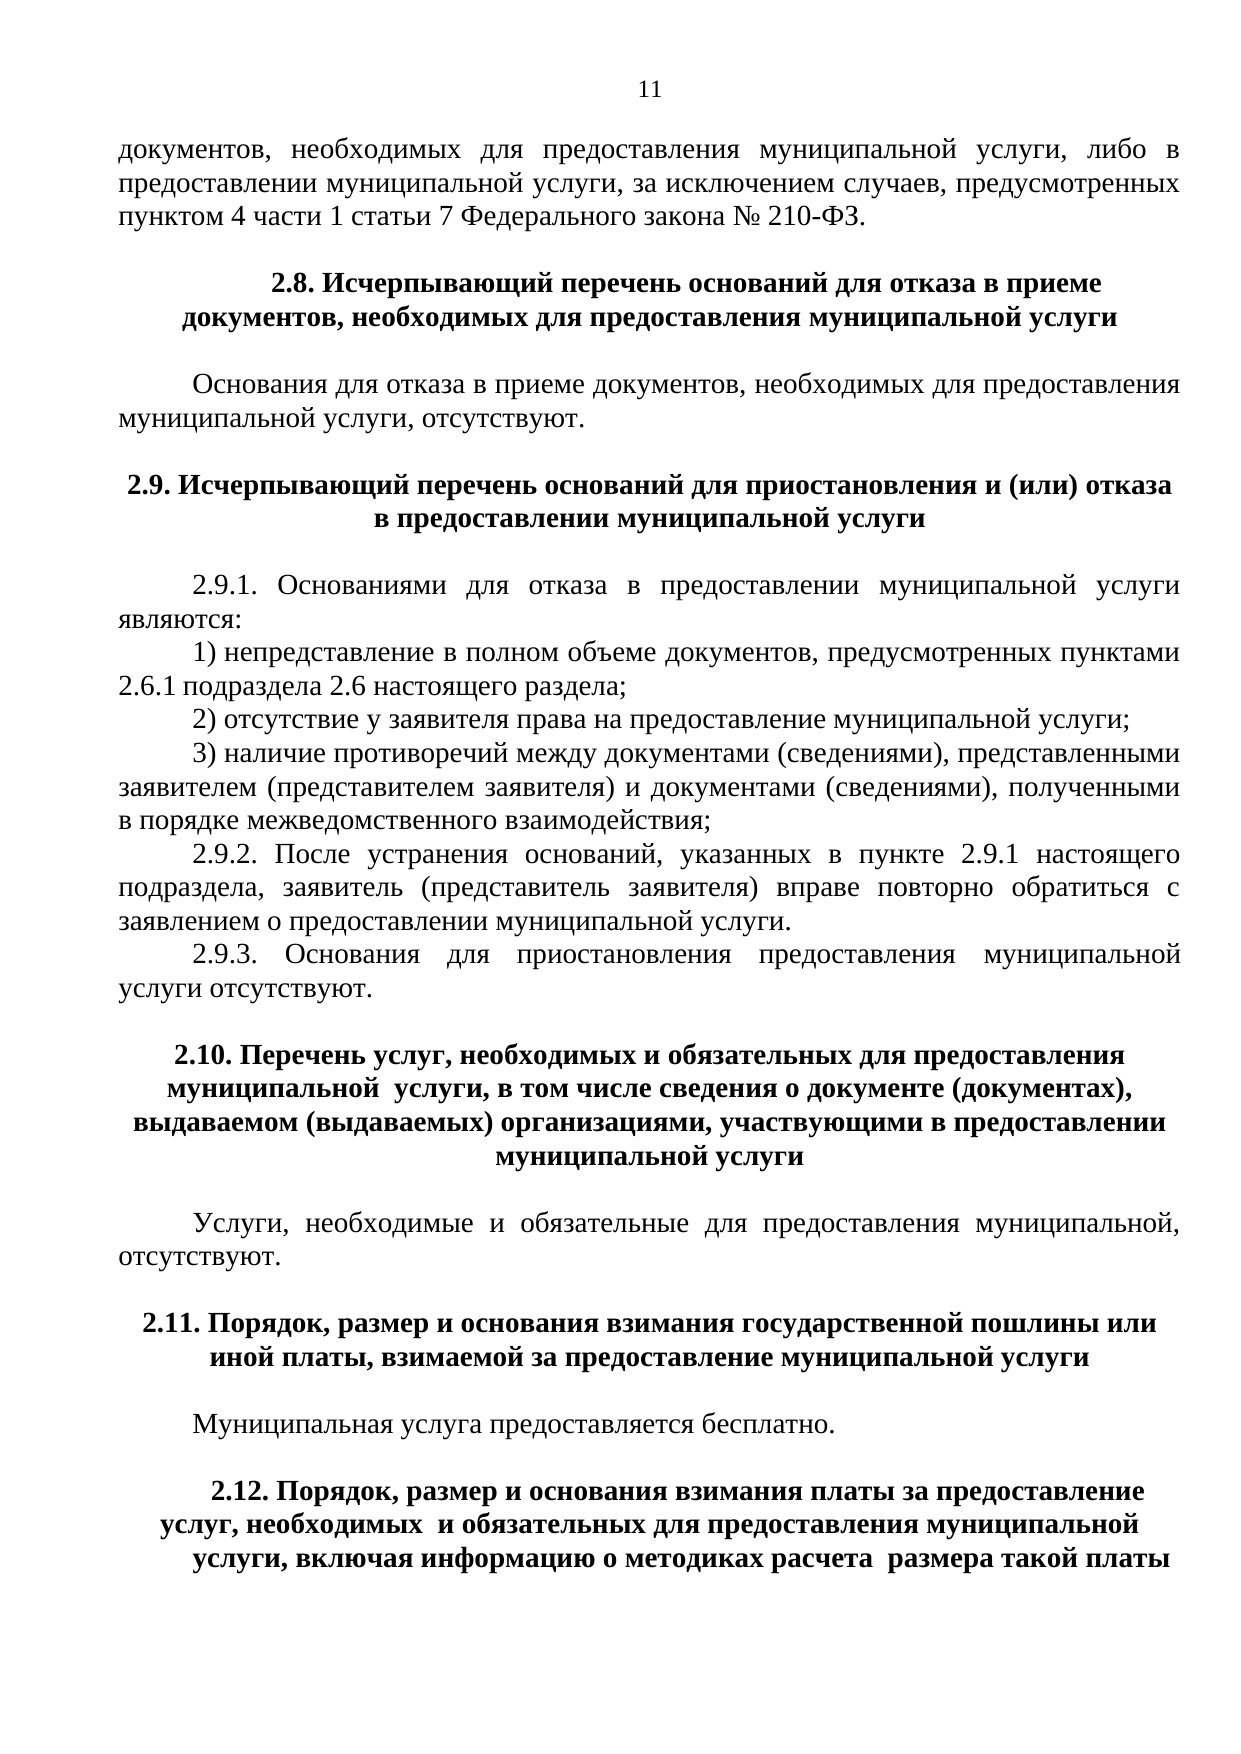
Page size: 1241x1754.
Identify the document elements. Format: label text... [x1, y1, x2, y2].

text Муниципальная услуга предоставляется бесплатно. [118, 1406, 1181, 1439]
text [118, 131, 1181, 232]
text 3) наличие противоречий между документами (сведениями), представленными заявителем (представителем заявителя) и документами (сведениями), полученными в порядке межведомственного взаимодействия; [118, 735, 1181, 836]
text 2.9.2. После устранения оснований, указанных в пункте 2.9.1 настоящего подраздела, заявитель (представитель заявителя) вправе повторно обратиться с заявлением о предоставлении муниципальной услуги. [118, 836, 1181, 936]
text 1) непредставление в полном объеме документов, предусмотренных пунктами 2.6.1 подраздела 2.6 настоящего раздела; [118, 634, 1181, 702]
text 2.8. Исчерпывающий перечень оснований для отказа в приеме документов, необходимых для предоставления муниципальной услуги [118, 266, 1181, 333]
text 2.9.1. Основаниями для отказа в предоставлении муниципальной услуги являются: [118, 567, 1181, 634]
text Услуги, необходимые и обязательные для предоставления муниципальной, отсутствуют. [118, 1205, 1181, 1272]
text 2) отсутствие у заявителя права на предоставление муниципальной услуги; [118, 702, 1181, 735]
text 2.9.3. Основания для приостановления предоставления муниципальной услуги отсутствуют. [118, 936, 1181, 1003]
text 2.9. Исчерпывающий перечень оснований для приостановления и (или) отказа [118, 467, 1181, 500]
text 2.11. Порядок, размер и основания взимания государственной пошлины или иной платы, взимаемой за предоставление муниципальной услуги [118, 1305, 1181, 1372]
text услуги, включая информацию о методиках расчета размера такой платы [118, 1540, 1181, 1574]
text Основания для отказа в приеме документов, необходимых для предоставления муниципальной услуги, отсутствуют. [118, 366, 1181, 433]
text в предоставлении муниципальной услуги [118, 500, 1181, 534]
text 2.10. Перечень услуг, необходимых и обязательных для предоставления муниципальной услуги, в том числе сведения о документе (документах), [118, 1037, 1181, 1104]
text муниципальной услуги [118, 1138, 1181, 1171]
text выдаваемом (выдаваемых) организациями, участвующими в предоставлении [118, 1104, 1181, 1138]
text 2.12. Порядок, размер и основания взимания платы за предоставление услуг, необходимых и обязательных для предоставления муниципальной [118, 1473, 1181, 1540]
